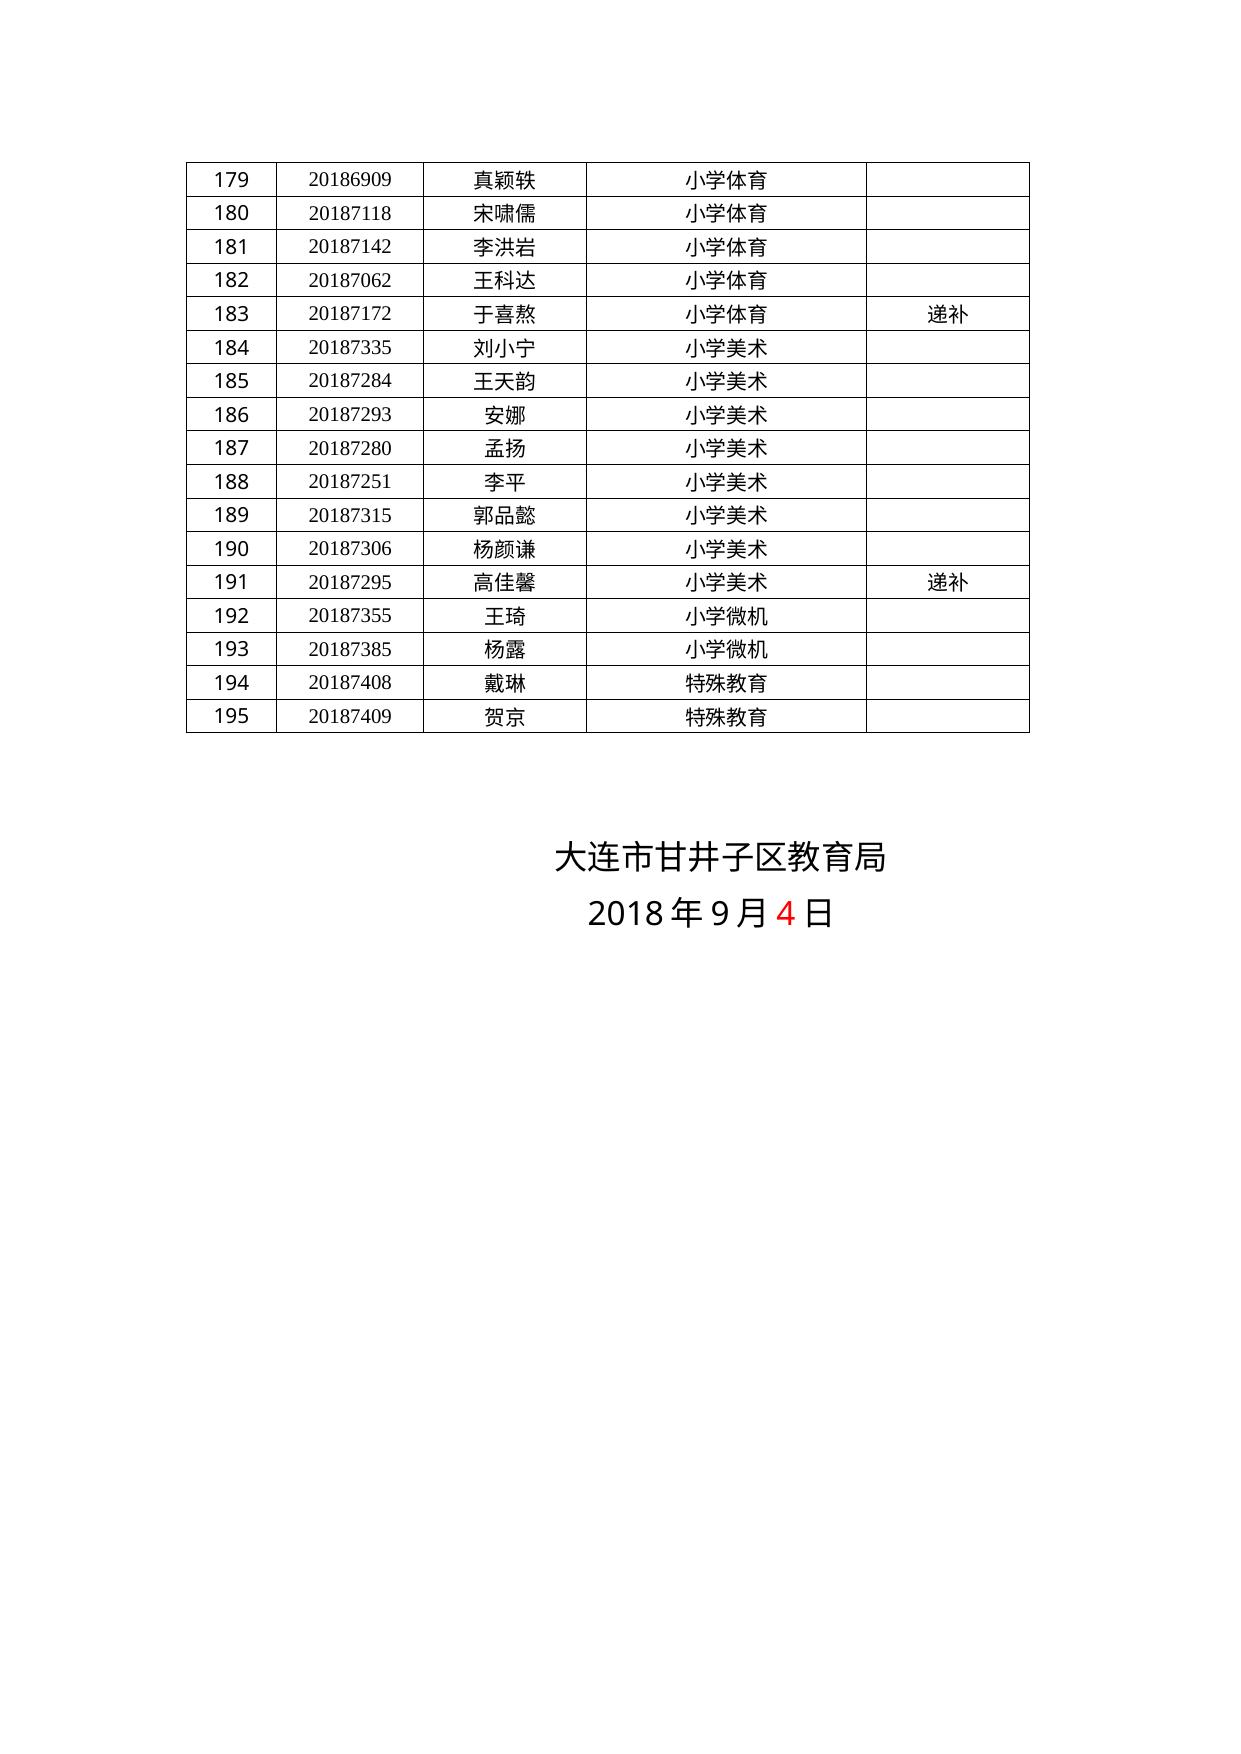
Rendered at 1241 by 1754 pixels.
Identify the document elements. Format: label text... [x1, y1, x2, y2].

table_cell 195 [187, 700, 276, 732]
table_cell 小学美术 [587, 364, 866, 397]
table_cell 小学体育 [587, 197, 866, 229]
table_cell 20187355 [277, 599, 423, 632]
table_cell 小学体育 [587, 297, 866, 330]
table_cell 小学美术 [587, 431, 866, 464]
table_cell 179 [187, 163, 276, 196]
table_cell 小学体育 [587, 264, 866, 296]
table_cell 183 [187, 297, 276, 330]
table_cell 20187408 [277, 666, 423, 699]
text 大连市甘井子区教育局 [187, 831, 1053, 879]
table_cell 20187335 [277, 331, 423, 363]
table_cell 于喜熬 [424, 297, 586, 330]
table_cell [867, 398, 1029, 430]
table_cell 特殊教育 [587, 666, 866, 699]
table_cell 194 [187, 666, 276, 699]
table_cell 刘小宁 [424, 331, 586, 363]
table_cell [867, 532, 1029, 564]
table_cell 20187409 [277, 700, 423, 732]
table_cell 187 [187, 431, 276, 464]
table_cell 王科达 [424, 264, 586, 296]
table_cell 190 [187, 532, 276, 564]
table_cell 189 [187, 499, 276, 531]
table_cell [867, 666, 1029, 699]
table_cell 185 [187, 364, 276, 397]
table_cell 小学美术 [587, 398, 866, 430]
table_cell 20186909 [277, 163, 423, 196]
table_cell 小学微机 [587, 599, 866, 632]
table_cell [867, 197, 1029, 229]
table_cell 181 [187, 230, 276, 263]
table_cell [867, 700, 1029, 732]
table_cell 王琦 [424, 599, 586, 632]
table_cell 193 [187, 633, 276, 665]
table_cell 杨颜谦 [424, 532, 586, 564]
table_cell 杨露 [424, 633, 586, 665]
table_cell [867, 465, 1029, 497]
table_cell 20187385 [277, 633, 423, 665]
table_cell [867, 364, 1029, 397]
text 2018年9月4日 [187, 879, 1053, 944]
table_cell 20187062 [277, 264, 423, 296]
table_cell 20187280 [277, 431, 423, 464]
table_cell 20187315 [277, 499, 423, 531]
table_cell 188 [187, 465, 276, 497]
table_cell 184 [187, 331, 276, 363]
table_cell 20187142 [277, 230, 423, 263]
table_cell 20187293 [277, 398, 423, 430]
table_cell 20187306 [277, 532, 423, 564]
table_cell 特殊教育 [587, 700, 866, 732]
table_cell 180 [187, 197, 276, 229]
table_cell 小学体育 [587, 230, 866, 263]
table_cell 192 [187, 599, 276, 632]
table_cell [867, 163, 1029, 196]
table_cell 小学美术 [587, 499, 866, 531]
table_cell 王天韵 [424, 364, 586, 397]
table_cell 小学美术 [587, 532, 866, 564]
table_cell 递补 [867, 297, 1029, 330]
table_cell [867, 431, 1029, 464]
table_cell [867, 599, 1029, 632]
table_cell 186 [187, 398, 276, 430]
table_cell 戴琳 [424, 666, 586, 699]
table_cell 递补 [867, 566, 1029, 598]
table_cell [867, 499, 1029, 531]
table_cell 小学美术 [587, 566, 866, 598]
table_cell 安娜 [424, 398, 586, 430]
table_cell 郭品懿 [424, 499, 586, 531]
table_cell 20187172 [277, 297, 423, 330]
table_cell 182 [187, 264, 276, 296]
table_cell 20187251 [277, 465, 423, 497]
table_cell 李洪岩 [424, 230, 586, 263]
table_cell 20187284 [277, 364, 423, 397]
table_cell 小学微机 [587, 633, 866, 665]
table_cell 小学美术 [587, 331, 866, 363]
table_cell 小学体育 [587, 163, 866, 196]
table_cell 真颖轶 [424, 163, 586, 196]
table_cell [867, 331, 1029, 363]
table_cell 贺京 [424, 700, 586, 732]
table_cell [867, 264, 1029, 296]
table_cell [867, 230, 1029, 263]
table_cell 宋啸儒 [424, 197, 586, 229]
table_cell [867, 633, 1029, 665]
table_cell 20187118 [277, 197, 423, 229]
table_cell 20187295 [277, 566, 423, 598]
table_cell 李平 [424, 465, 586, 497]
table_cell 高佳馨 [424, 566, 586, 598]
table_cell 小学美术 [587, 465, 866, 497]
table_cell 191 [187, 566, 276, 598]
table_cell 孟扬 [424, 431, 586, 464]
